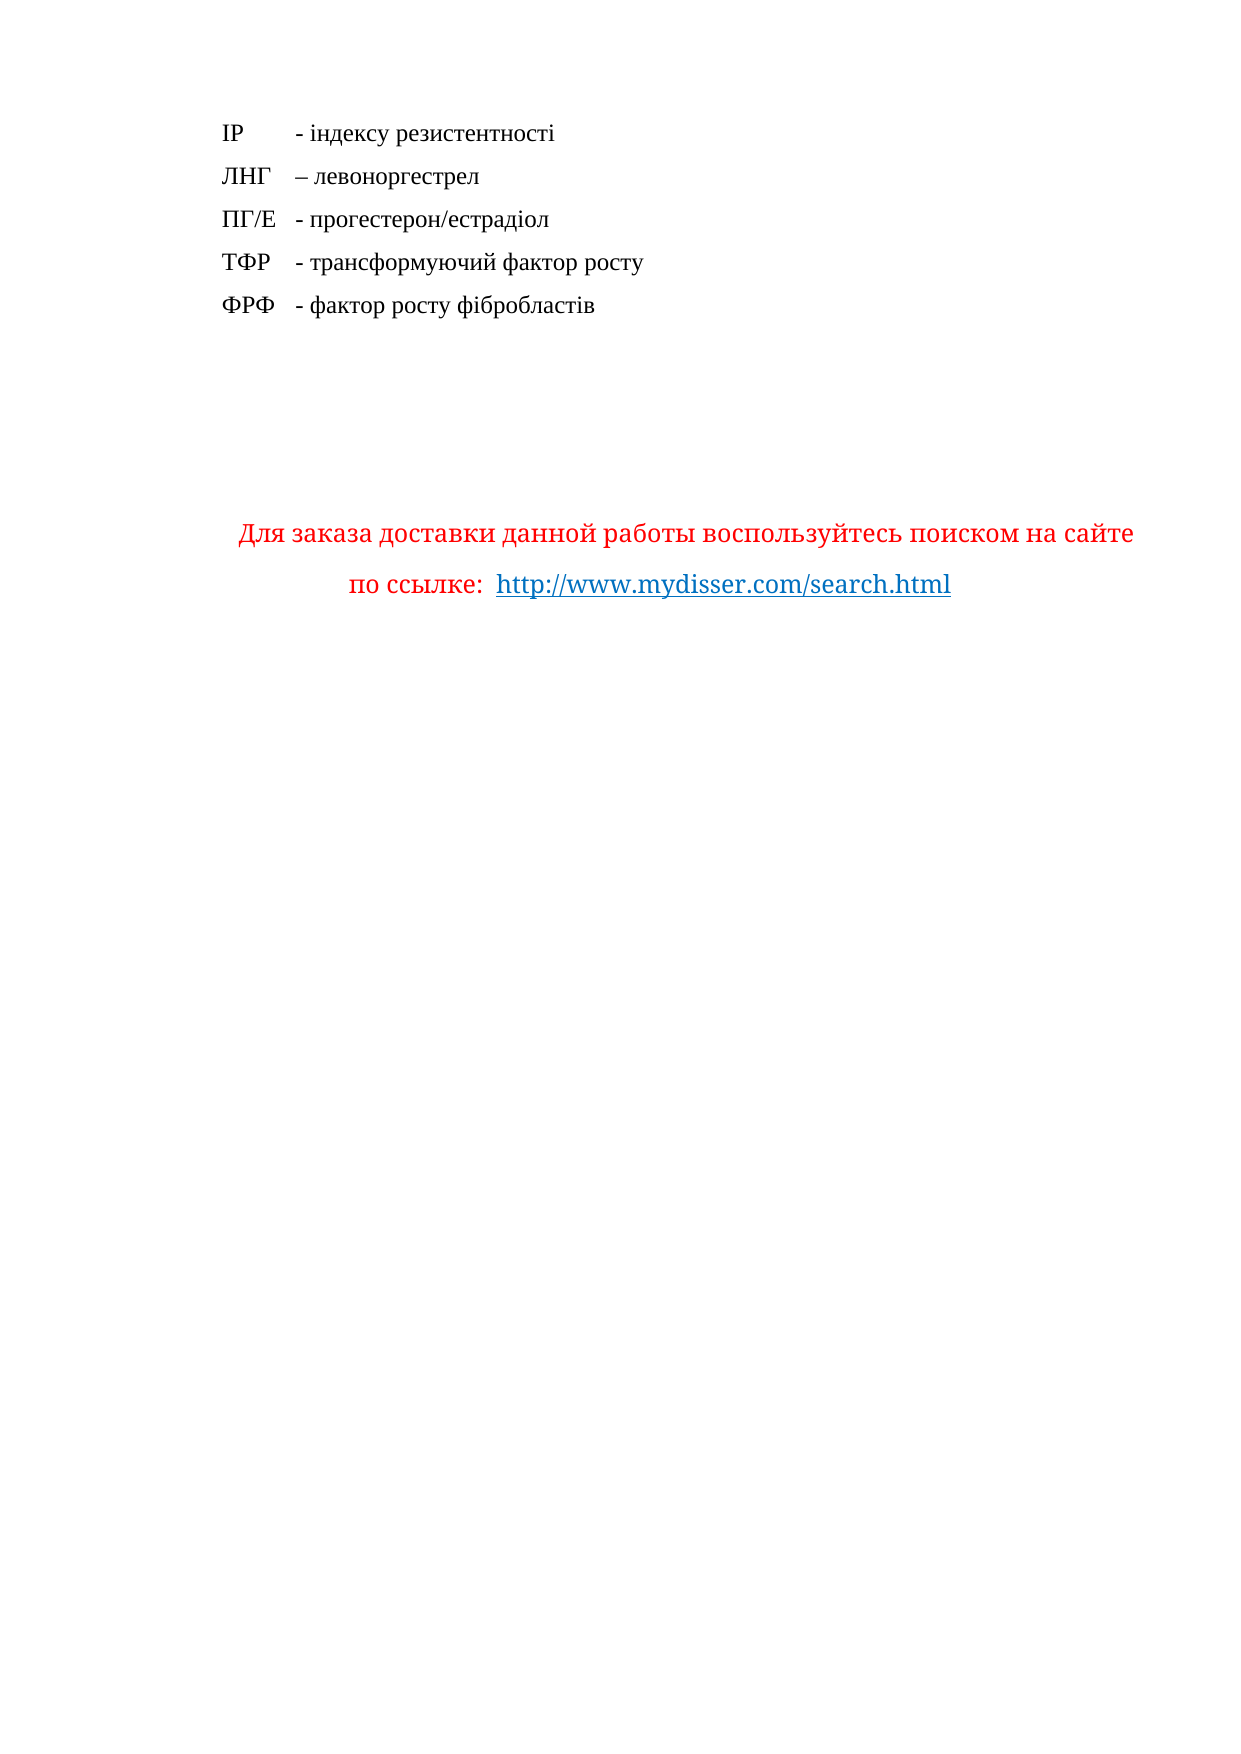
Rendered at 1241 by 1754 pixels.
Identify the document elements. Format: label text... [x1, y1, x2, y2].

text ПГ/Е - прогестерон/естрадіол [222, 204, 1152, 233]
text ФРФ - фактор росту фібробластів [222, 291, 1152, 319]
text ІР - індексу резистентності [222, 118, 1152, 147]
text Для заказа доставки данной работы воспользуйтесь поиском на сайте по ссылке: http://www.mydisser.com/search.html [148, 516, 1152, 601]
text ЛНГ – левоноргестрел [222, 161, 1152, 190]
text TФР - трансформуючий фактор росту [222, 247, 1152, 276]
